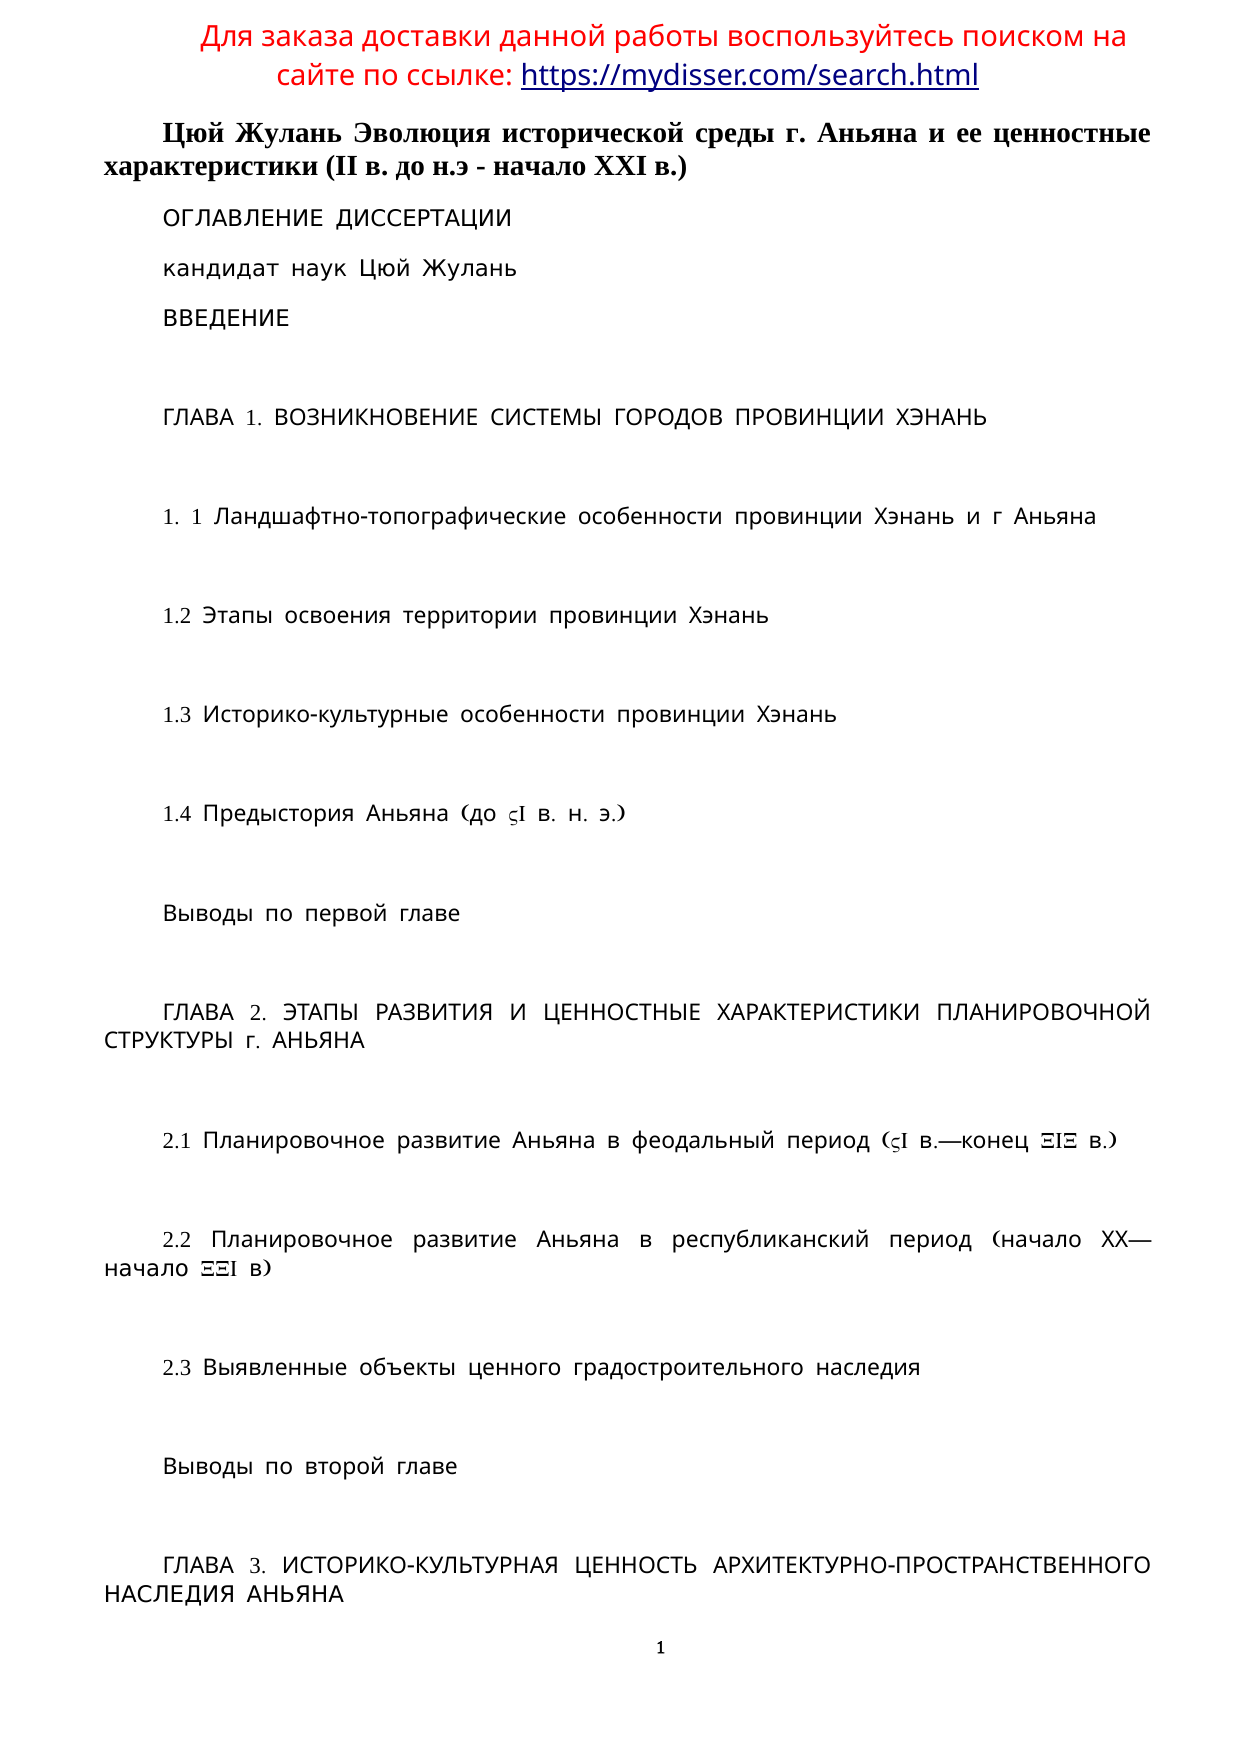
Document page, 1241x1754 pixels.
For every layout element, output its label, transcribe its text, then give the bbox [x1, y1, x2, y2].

text 1.2 Этапы освоения территории провинции Хэнань [103, 599, 1152, 628]
text Выводы по второй главе [103, 1450, 1152, 1479]
text Цюй Жулань Эволюция исторической среды г. Аньяна и ее ценностные характеристики (II в. до н.э - начало XXI в.) [103, 115, 1152, 182]
text 1. 1 Ландшафтно-топографические особенности провинции Хэнань и г Аньяна [103, 500, 1152, 529]
text кандидат наук Цюй Жулань [103, 252, 1152, 281]
text ВВЕДЕНИЕ [103, 302, 1152, 331]
text 1.3 Историко-культурные особенности провинции Хэнань [103, 699, 1152, 727]
text 2.1 Планировочное развитие Аньяна в феодальный период (VI в.—конец XIX в.) [103, 1124, 1152, 1153]
text ГЛАВА 1. ВОЗНИКНОВЕНИЕ СИСТЕМЫ ГОРОДОВ ПРОВИНЦИИ ХЭНАНЬ [103, 401, 1152, 430]
text ГЛАВА 2. ЭТАПЫ РАЗВИТИЯ И ЦЕННОСТНЫЕ ХАРАКТЕРИСТИКИ ПЛАНИРОВОЧНОЙ СТРУКТУРЫ г. АНЬЯНА [103, 996, 1152, 1054]
text 2.3 Выявленные объекты ценного градостроительного наследия [103, 1351, 1152, 1380]
text ГЛАВА 3. ИСТОРИКО-КУЛЬТУРНАЯ ЦЕННОСТЬ АРХИТЕКТУРНО-ПРОСТРАНСТВЕННОГО НАСЛЕДИЯ АНЬЯНА [103, 1549, 1152, 1607]
text 2.2 Планировочное развитие Аньяна в республиканский период (начало ХХ—начало XXI в) [103, 1223, 1152, 1281]
text ОГЛАВЛЕНИЕ ДИССЕРТАЦИИ [103, 203, 1152, 232]
text 1.4 Предыстория Аньяна (до VI в. н. э.) [103, 798, 1152, 827]
text Выводы по первой главе [103, 897, 1152, 926]
